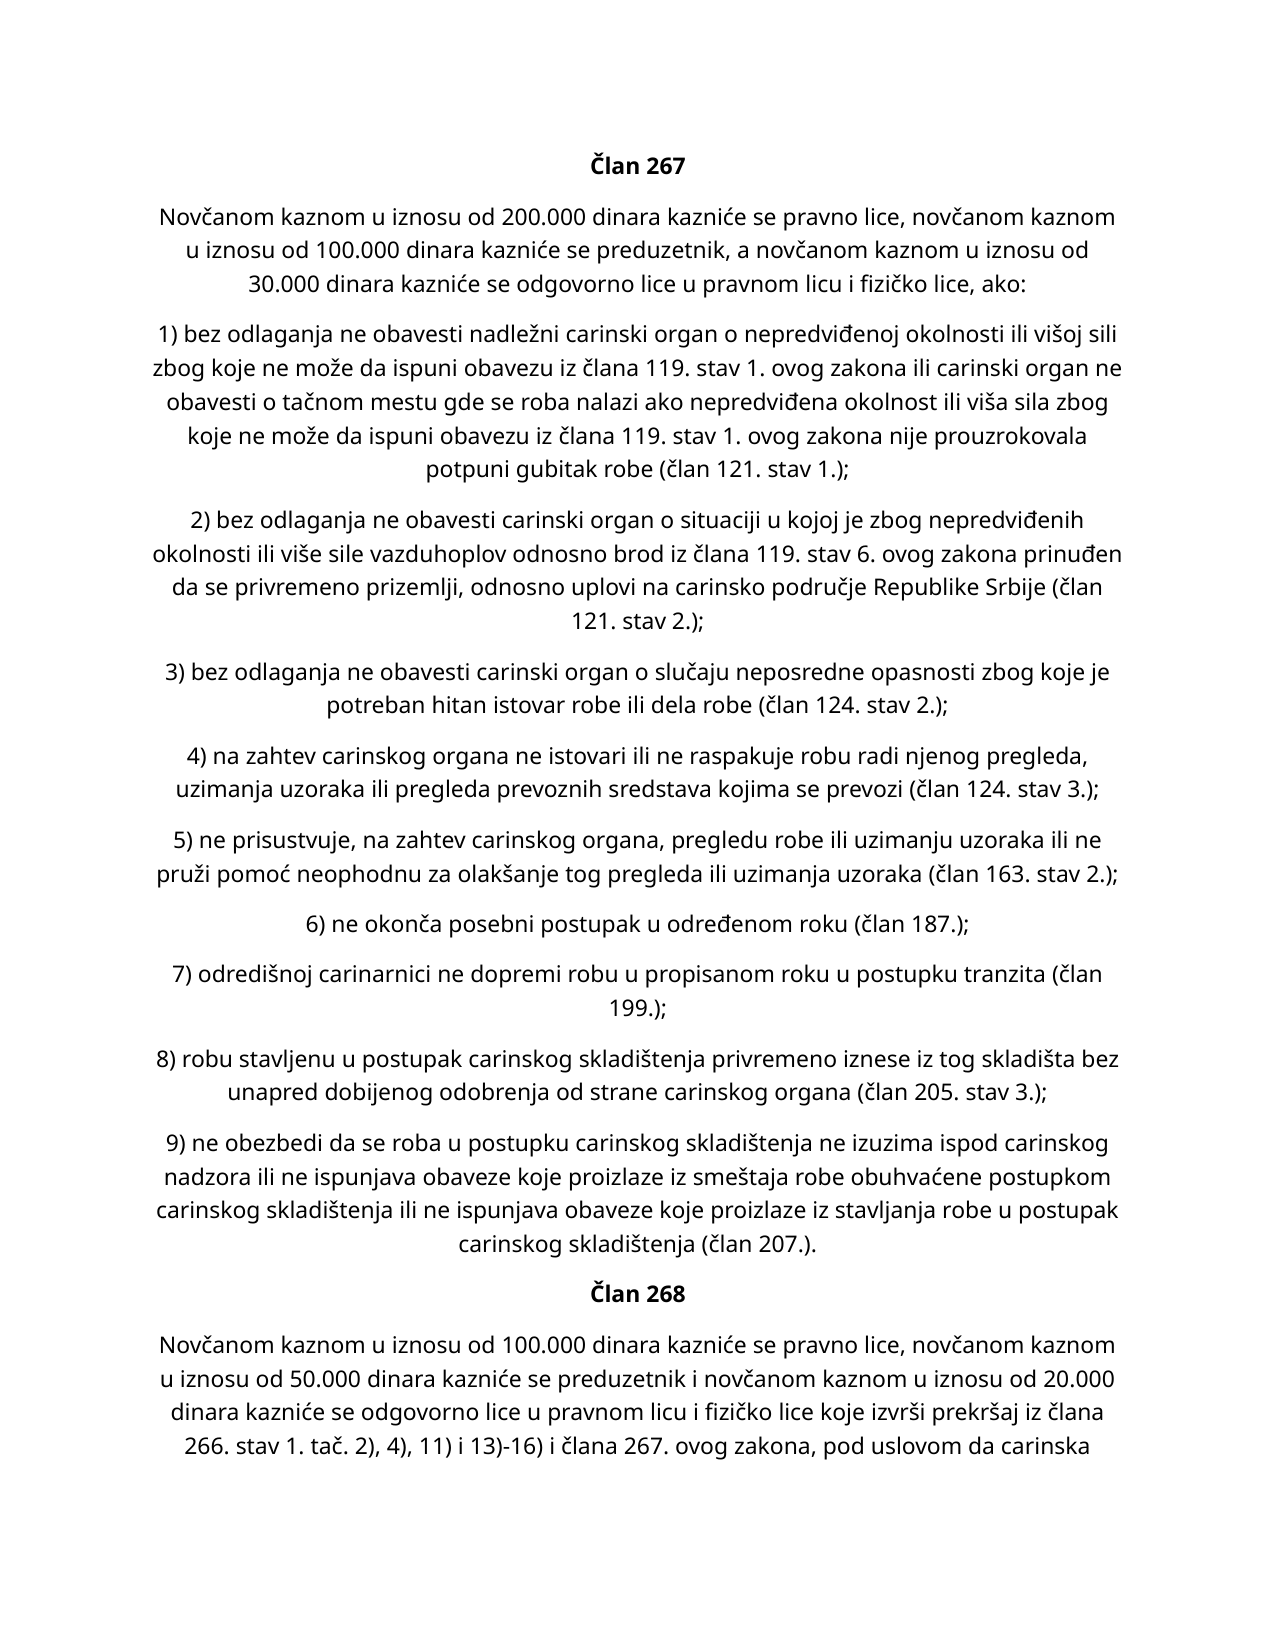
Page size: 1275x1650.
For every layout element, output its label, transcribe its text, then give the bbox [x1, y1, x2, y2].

text 1) bez odlaganja ne obavesti nadležni carinski organ o nepredviđenoj okolnosti ili višoj sili zbog koje ne može da ispuni obavezu iz člana 119. stav 1. ovog zakona ili carinski organ ne obavesti o tačnom mestu gde se roba nalazi ako nepredviđena okolnost ili viša sila zbog koje ne može da ispuni obavezu iz člana 119. stav 1. ovog zakona nije prouzrokovala potpuni gubitak robe (član 121. stav 1.); [150, 318, 1125, 484]
text 4) na zahtev carinskog organa ne istovari ili ne raspakuje robu radi njenog pregleda, uzimanja uzoraka ili pregleda prevoznih sredstava kojima se prevozi (član 124. stav 3.); [150, 739, 1125, 804]
text 2) bez odlaganja ne obavesti carinski organ o situaciji u kojoj je zbog nepredviđenih okolnosti ili više sile vazduhoplov odnosno brod iz člana 119. stav 6. ovog zakona prinuđen da se privremeno prizemlji, odnosno uplovi na carinsko područje Republike Srbije (član 121. stav 2.); [150, 504, 1125, 636]
text 3) bez odlaganja ne obavesti carinski organ o slučaju neposredne opasnosti zbog koje je potreban hitan istovar robe ili dela robe (član 124. stav 2.); [150, 655, 1125, 720]
text Član 267 [150, 150, 1125, 181]
text 8) robu stavljenu u postupak carinskog skladištenja privremeno iznese iz tog skladišta bez unapred dobijenog odobrenja od strane carinskog organa (član 205. stav 3.); [150, 1042, 1125, 1107]
text 9) ne obezbedi da se roba u postupku carinskog skladištenja ne izuzima ispod carinskog nadzora ili ne ispunjava obaveze koje proizlaze iz smeštaja robe obuhvaćene postupkom carinskog skladištenja ili ne ispunjava obaveze koje proizlaze iz stavljanja robe u postupak carinskog skladištenja (član 207.). [150, 1127, 1125, 1259]
text 6) ne okonča posebni postupak u određenom roku (član 187.); [150, 908, 1125, 939]
text 5) ne prisustvuje, na zahtev carinskog organa, pregledu robe ili uzimanju uzoraka ili ne pruži pomoć neophodnu za olakšanje tog pregleda ili uzimanja uzoraka (član 163. stav 2.); [150, 824, 1125, 889]
text Član 268 [150, 1278, 1125, 1309]
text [150, 1329, 1125, 1461]
text 7) odredišnoj carinarnici ne dopremi robu u propisanom roku u postupku tranzita (član 199.); [150, 958, 1125, 1023]
text Novčanom kaznom u iznosu od 200.000 dinara kazniće se pravno lice, novčanom kaznom u iznosu od 100.000 dinara kazniće se preduzetnik, a novčanom kaznom u iznosu od 30.000 dinara kazniće se odgovorno lice u pravnom licu i fizičko lice, ako: [150, 200, 1125, 299]
